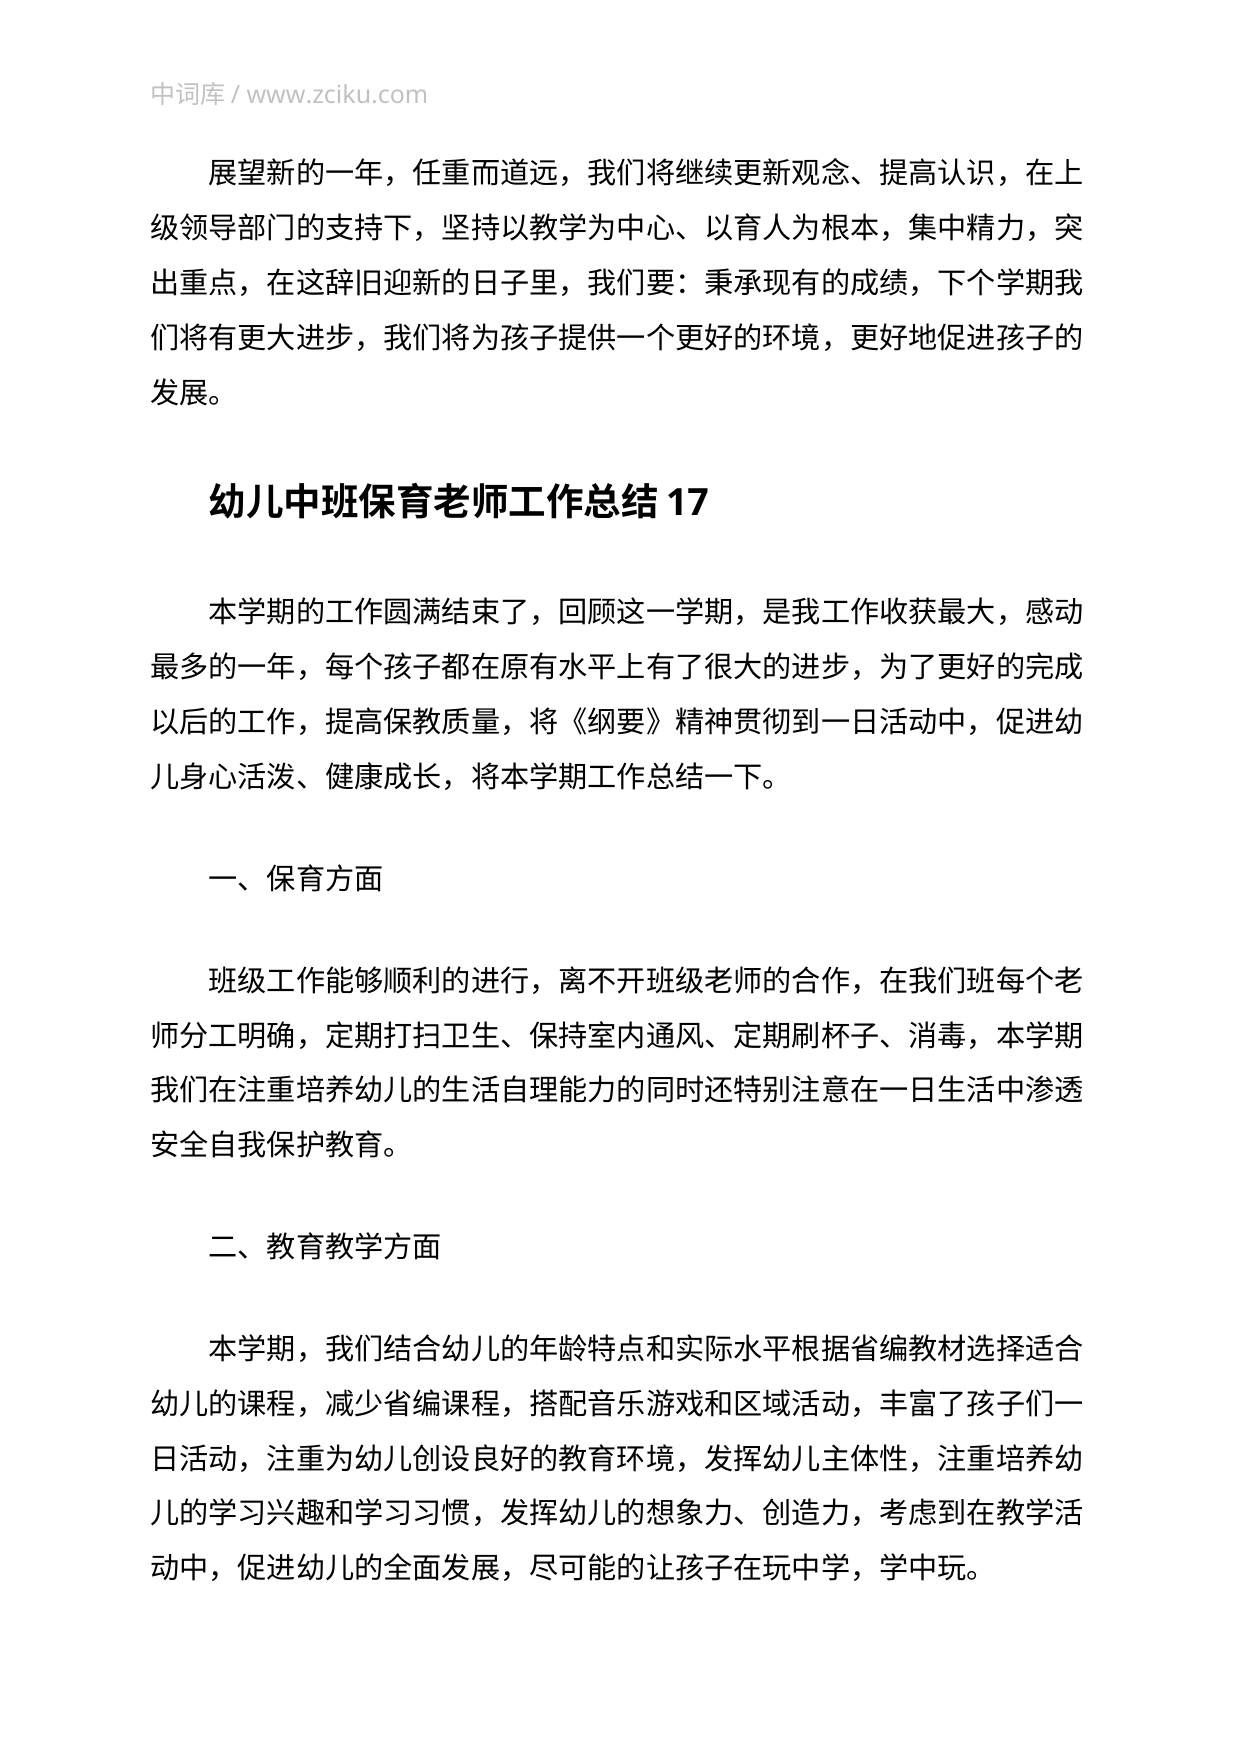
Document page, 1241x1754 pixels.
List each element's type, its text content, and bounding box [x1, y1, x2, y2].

text 幼儿中班保育老师工作总结17 [150, 471, 1090, 526]
text 一、保育方面 [150, 855, 1090, 898]
text 展望新的一年，任重而道远，我们将继续更新观念、提高认识，在上级领导部门的支持下，坚持以教学为中心、以育人为根本，集中精力，突出重点，在这辞旧迎新的日子里，我们要：秉承现有的成绩，下个学期我们将有更大进步，我们将为孩子提供一个更好的环境，更好地促进孩子的发展。 [150, 150, 1090, 412]
text 二、教育教学方面 [150, 1224, 1090, 1266]
text 本学期的工作圆满结束了，回顾这一学期，是我工作收获最大，感动最多的一年，每个孩子都在原有水平上有了很大的进步，为了更好的完成以后的工作，提高保教质量，将《纲要》精神贯彻到一日活动中，促进幼儿身心活泼、健康成长，将本学期工作总结一下。 [150, 589, 1090, 796]
text 班级工作能够顺利的进行，离不开班级老师的合作，在我们班每个老师分工明确，定期打扫卫生、保持室内通风、定期刷杯子、消毒，本学期我们在注重培养幼儿的生活自理能力的同时还特别注意在一日生活中渗透安全自我保护教育。 [150, 957, 1090, 1164]
text 本学期，我们结合幼儿的年龄特点和实际水平根据省编教材选择适合幼儿的课程，减少省编课程，搭配音乐游戏和区域活动，丰富了孩子们一日活动，注重为幼儿创设良好的教育环境，发挥幼儿主体性，注重培养幼儿的学习兴趣和学习习惯，发挥幼儿的想象力、创造力，考虑到在教学活动中，促进幼儿的全面发展，尽可能的让孩子在玩中学，学中玩。 [150, 1325, 1090, 1587]
